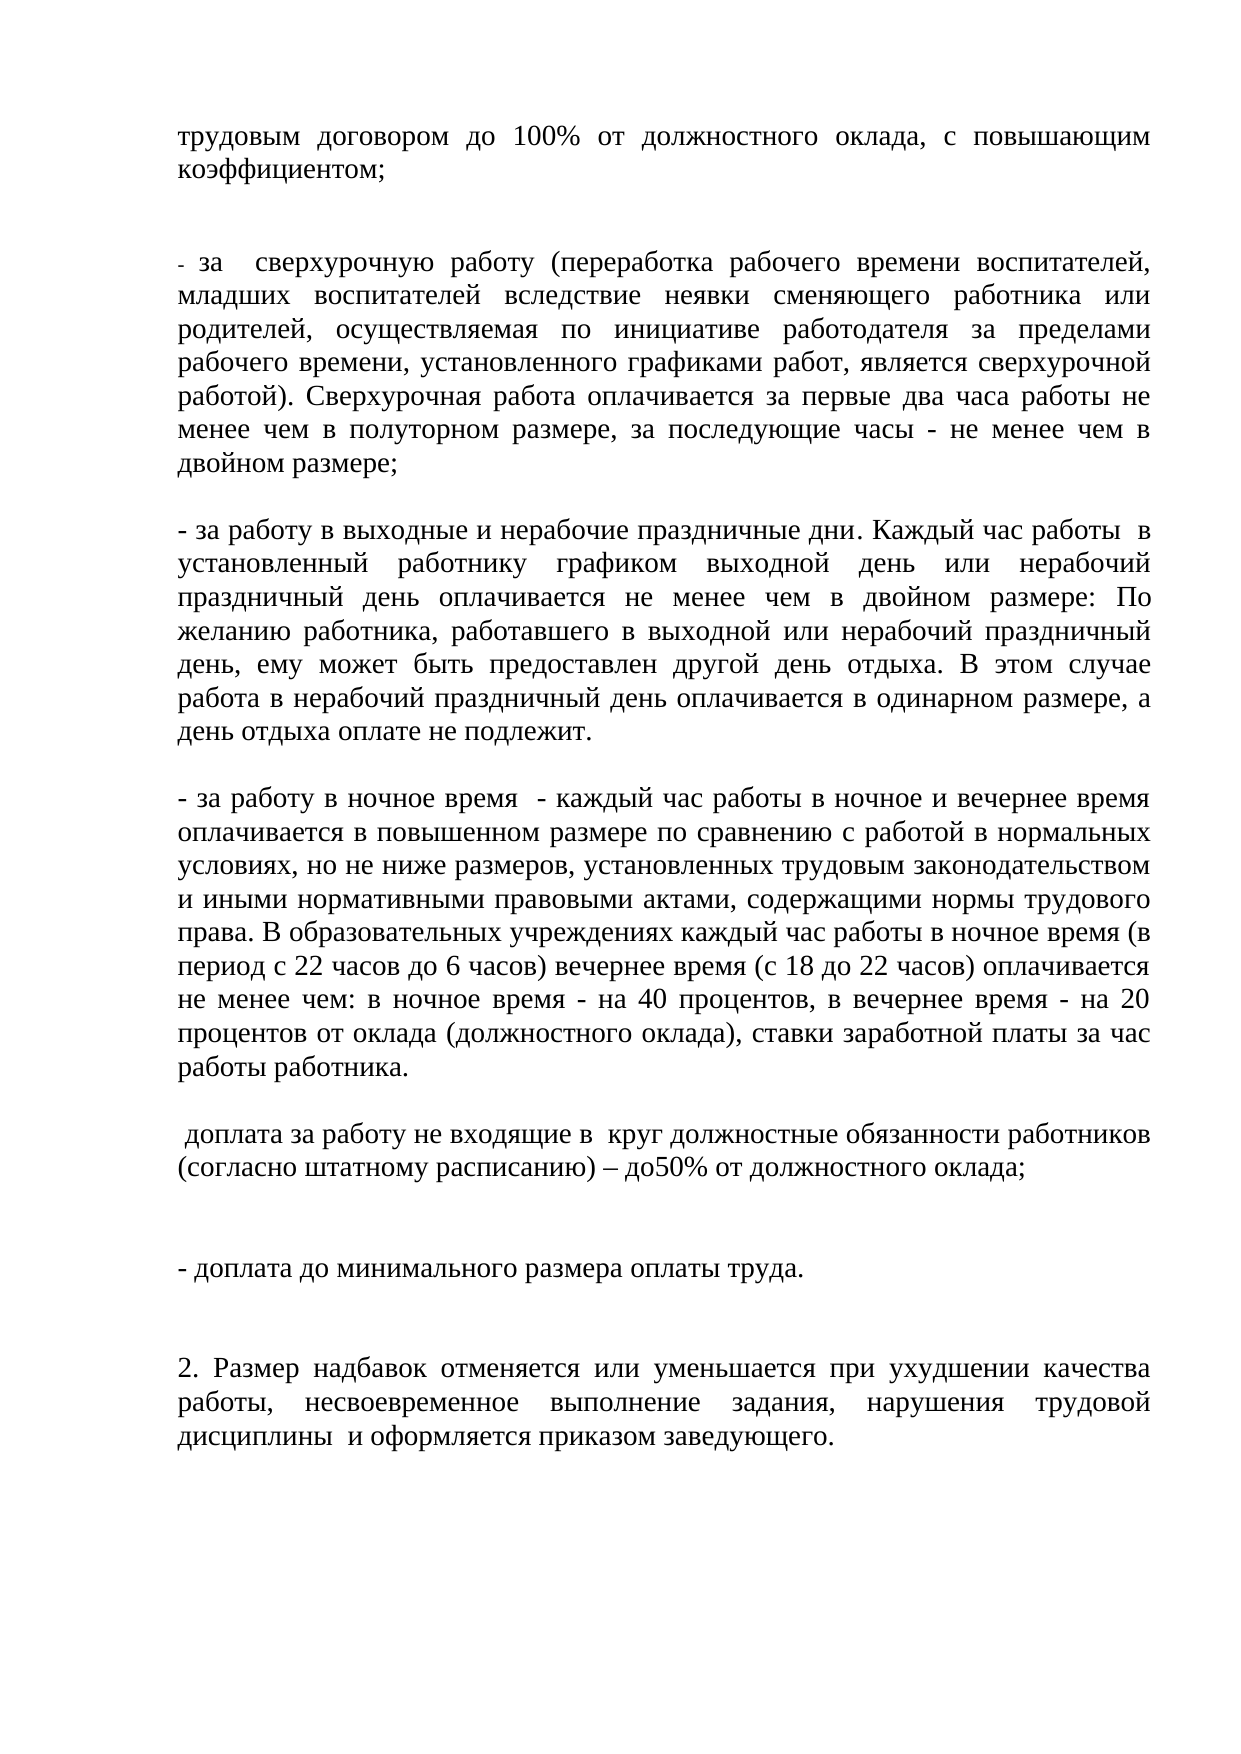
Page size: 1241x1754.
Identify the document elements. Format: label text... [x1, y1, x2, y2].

text - за работу в ночное время - каждый час работы в ночное и вечернее время оплачивается в повышенном размере по сравнению с работой в нормальных условиях, но не ниже размеров, установленных трудовым законодательством и иными нормативными правовыми актами, содержащими нормы трудового права. В образовательных учреждениях каждый час работы в ночное время (в период с 22 часов до 6 часов) вечернее время (с 18 до 22 часов) оплачивается не менее чем: в ночное время - на 40 процентов, в вечернее время - на 20 процентов от оклада (должностного оклада), ставки заработной платы за час работы работника. [177, 780, 1152, 1082]
text - за сверхурочную работу (переработка рабочего времени воспитателей, младших воспитателей вследствие неявки сменяющего работника или родителей, осуществляемая по инициативе работодателя за пределами рабочего времени, установленного графиками работ, является сверхурочной работой). Сверхурочная работа оплачивается за первые два часа работы не менее чем в полуторном размере, за последующие часы - не менее чем в двойном размере; [177, 244, 1152, 478]
text - доплата до минимального размера оплаты труда. [177, 1250, 1152, 1283]
text доплата за работу не входящие в круг должностные обязанности работников (согласно штатному расписанию) – до50% от должностного оклада; [177, 1116, 1152, 1183]
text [177, 118, 1152, 185]
text 2. Размер надбавок отменяется или уменьшается при ухудшении качества работы, несвоевременное выполнение задания, нарушения трудовой дисциплины и оформляется приказом заведующего. [177, 1351, 1152, 1451]
text - за работу в выходные и нерабочие праздничные дни. Каждый час работы в установленный работнику графиком выходной день или нерабочий праздничный день оплачивается не менее чем в двойном размере: По желанию работника, работавшего в выходной или нерабочий праздничный день, ему может быть предоставлен другой день отдыха. В этом случае работа в нерабочий праздничный день оплачивается в одинарном размере, а день отдыха оплате не подлежит. [177, 512, 1152, 747]
